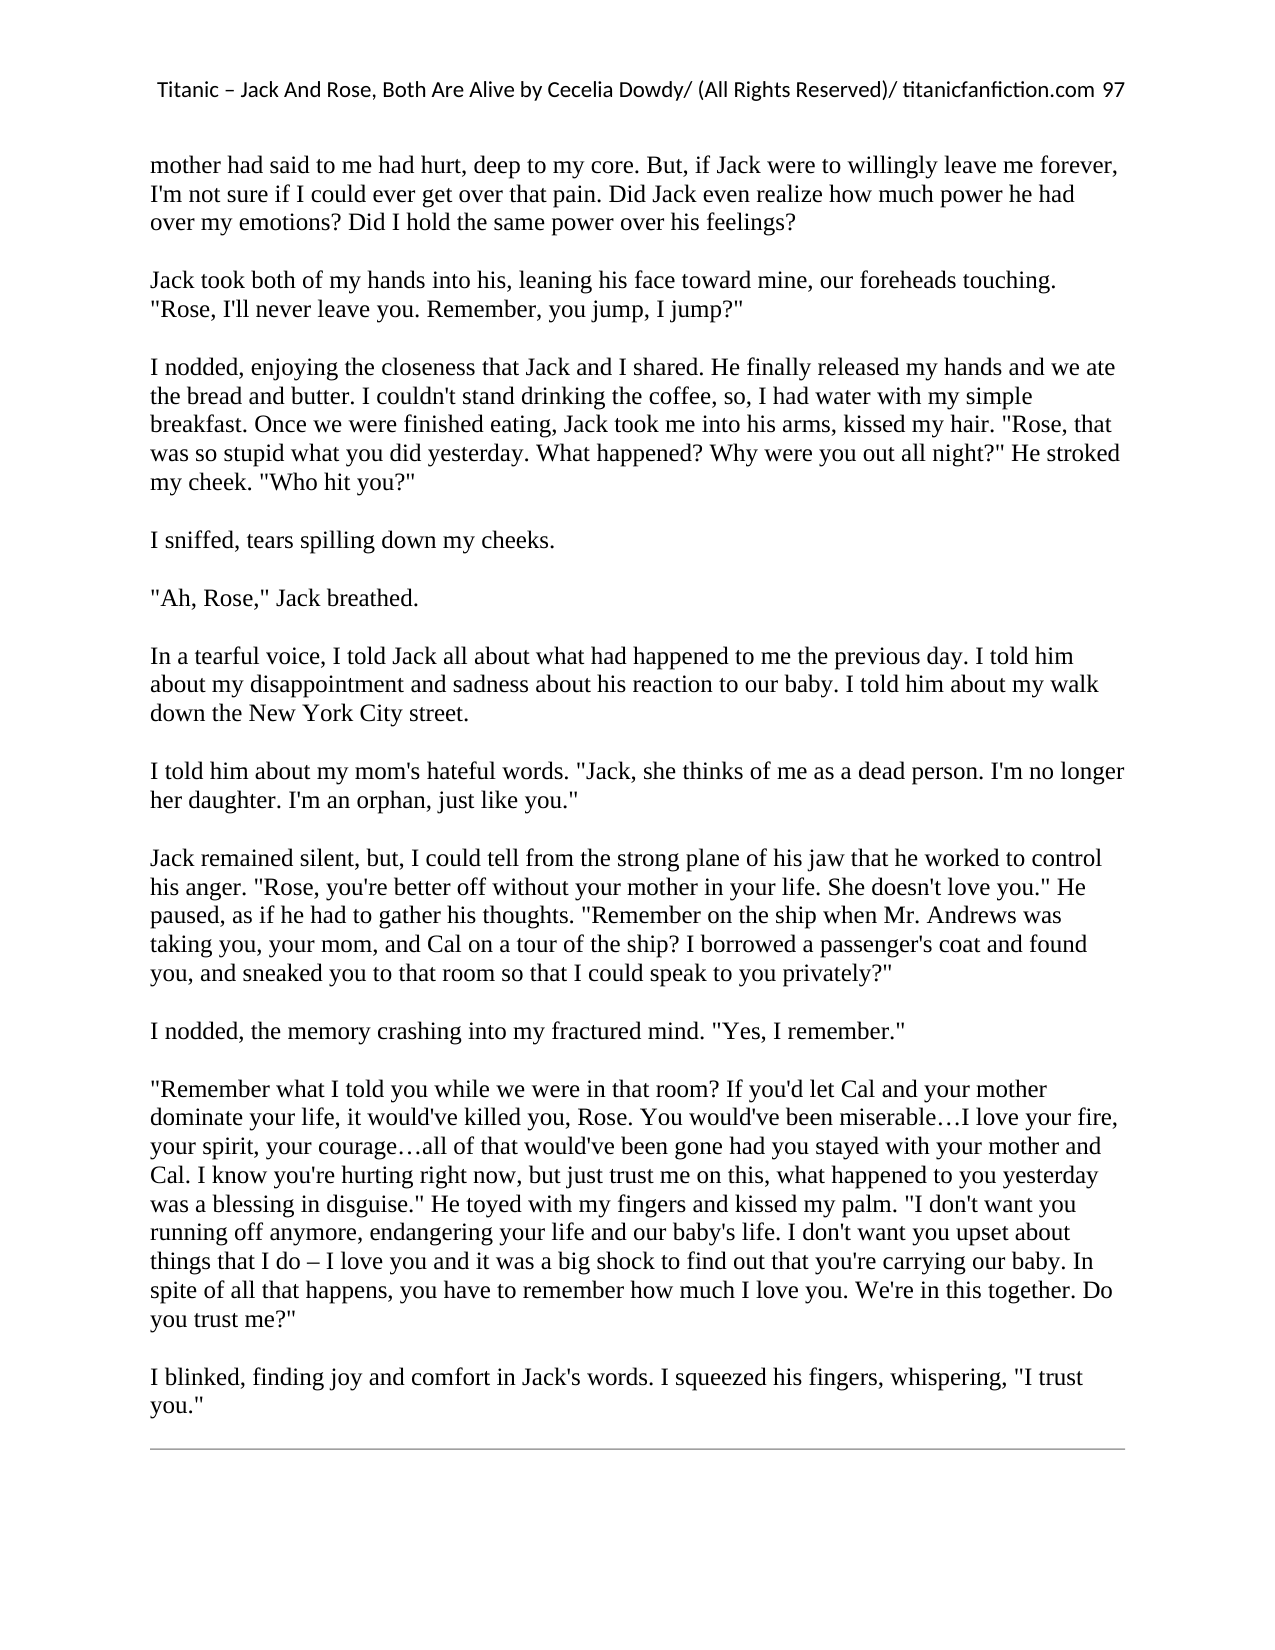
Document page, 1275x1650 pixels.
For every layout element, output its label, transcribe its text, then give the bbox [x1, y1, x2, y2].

text I nodded, the memory crashing into my fractured mind. "Yes, I remember." [150, 1016, 1125, 1044]
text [150, 150, 1125, 236]
text "Remember what I told you while we were in that room? If you'd let Cal and your mother dominate your life, it would've killed you, Rose. You would've been miserable…I love your fire, your spirit, your courage…all of that would've been gone had you stayed with your mother and Cal. I know you're hurting right now, but just trust me on this, what happened to you yesterday was a blessing in disguise." He toyed with my fingers and kissed my palm. "I don't want you running off anymore, endangering your life and our baby's life. I don't want you upset about things that I do – I love you and it was a big shock to find out that you're carrying our baby. In spite of all that happens, you have to remember how much I love you. We're in this together. Do you trust me?" [150, 1074, 1125, 1332]
text Jack remained silent, but, I could tell from the strong plane of his jaw that he worked to control his anger. "Rose, you're better off without your mother in your life. She doesn't love you." He paused, as if he had to gather his thoughts. "Remember on the ship when Mr. Andrews was taking you, your mom, and Cal on a tour of the ship? I borrowed a passenger's coat and found you, and sneaked you to that room so that I could speak to you privately?" [150, 843, 1125, 987]
text I told him about my mom's hateful words. "Jack, she thinks of me as a dead person. I'm no longer her daughter. I'm an orphan, just like you." [150, 756, 1125, 814]
text I nodded, enjoying the closeness that Jack and I shared. He finally released my hands and we ate the bread and butter. I couldn't stand drinking the coffee, so, I had water with my simple breakfast. Once we were finished eating, Jack took me into his arms, kissed my hair. "Rose, that was so stupid what you did yesterday. What happened? Why were you out all night?" He stroked my cheek. "Who hit you?" [150, 352, 1125, 496]
text In a tearful voice, I told Jack all about what had happened to me the previous day. I told him about my disappointment and sadness about his reaction to our baby. I told him about my walk down the New York City street. [150, 641, 1125, 727]
text "Ah, Rose," Jack breathed. [150, 583, 1125, 612]
text I blinked, finding joy and comfort in Jack's words. I squeezed his fingers, whispering, "I trust you." [150, 1362, 1125, 1419]
text Jack took both of my hands into his, leaning his face toward mine, our foreheads touching. "Rose, I'll never leave you. Remember, you jump, I jump?" [150, 265, 1125, 323]
text I sniffed, tears spilling down my cheeks. [150, 525, 1125, 554]
